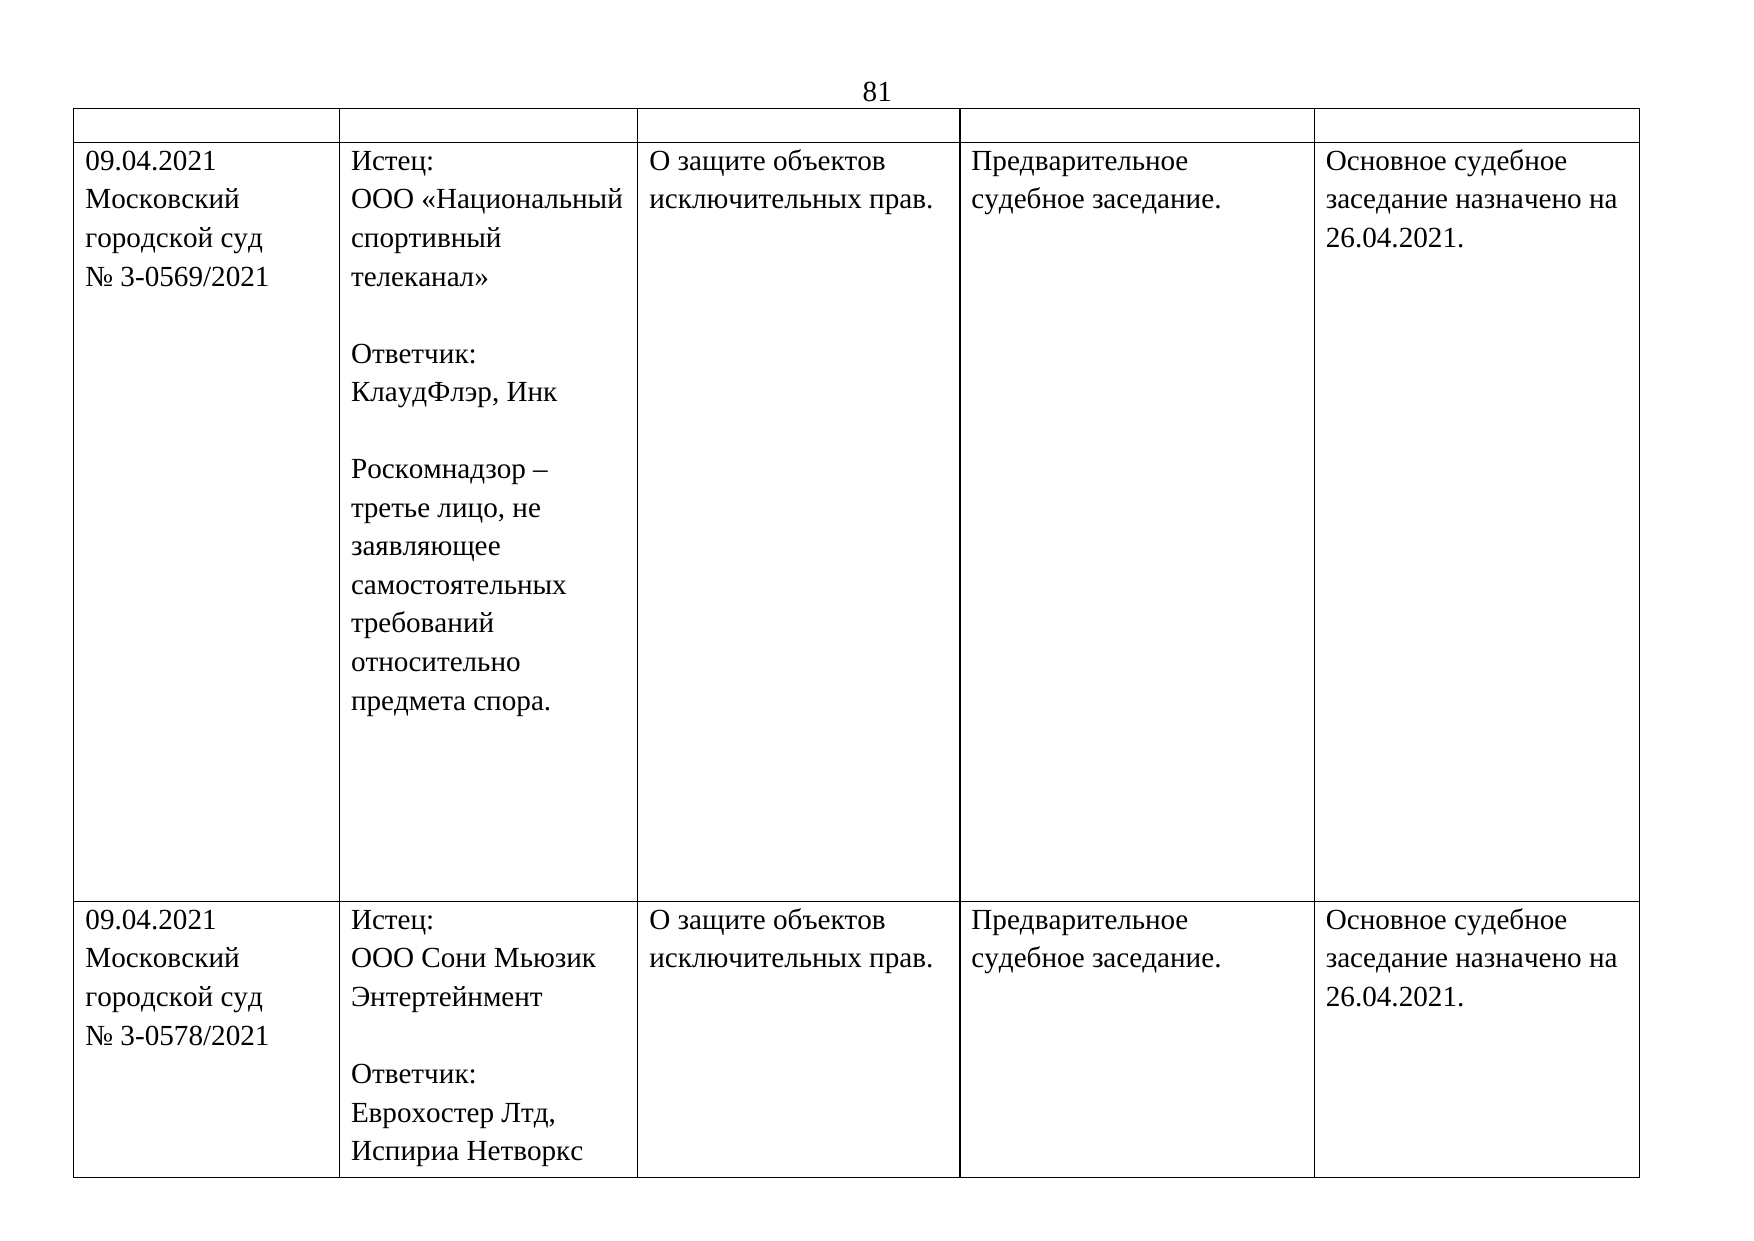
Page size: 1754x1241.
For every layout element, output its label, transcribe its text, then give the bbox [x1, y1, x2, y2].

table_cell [340, 902, 637, 1177]
table_cell Основное судебное заседание назначено на 26.04.2021. [1315, 143, 1639, 901]
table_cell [961, 109, 1314, 142]
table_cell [961, 902, 1314, 1177]
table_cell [340, 109, 637, 142]
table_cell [638, 902, 959, 1177]
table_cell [1315, 902, 1639, 1177]
table_cell О защите объектов исключительных прав. [638, 143, 959, 901]
table_cell Истец: ООО «Национальный спортивный телеканал» Ответчик: КлаудФлэр, Инк Роскомнадзор – третье лицо, не заявляющее самостоятельных требований относительно предмета спора. [340, 143, 637, 901]
table_cell Предварительное судебное заседание. [961, 143, 1314, 901]
table_cell 09.04.2021 Московский городской суд № 3-0569/2021 [74, 143, 339, 901]
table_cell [638, 109, 959, 142]
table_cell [1315, 109, 1639, 142]
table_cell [74, 109, 339, 142]
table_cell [74, 902, 339, 1177]
